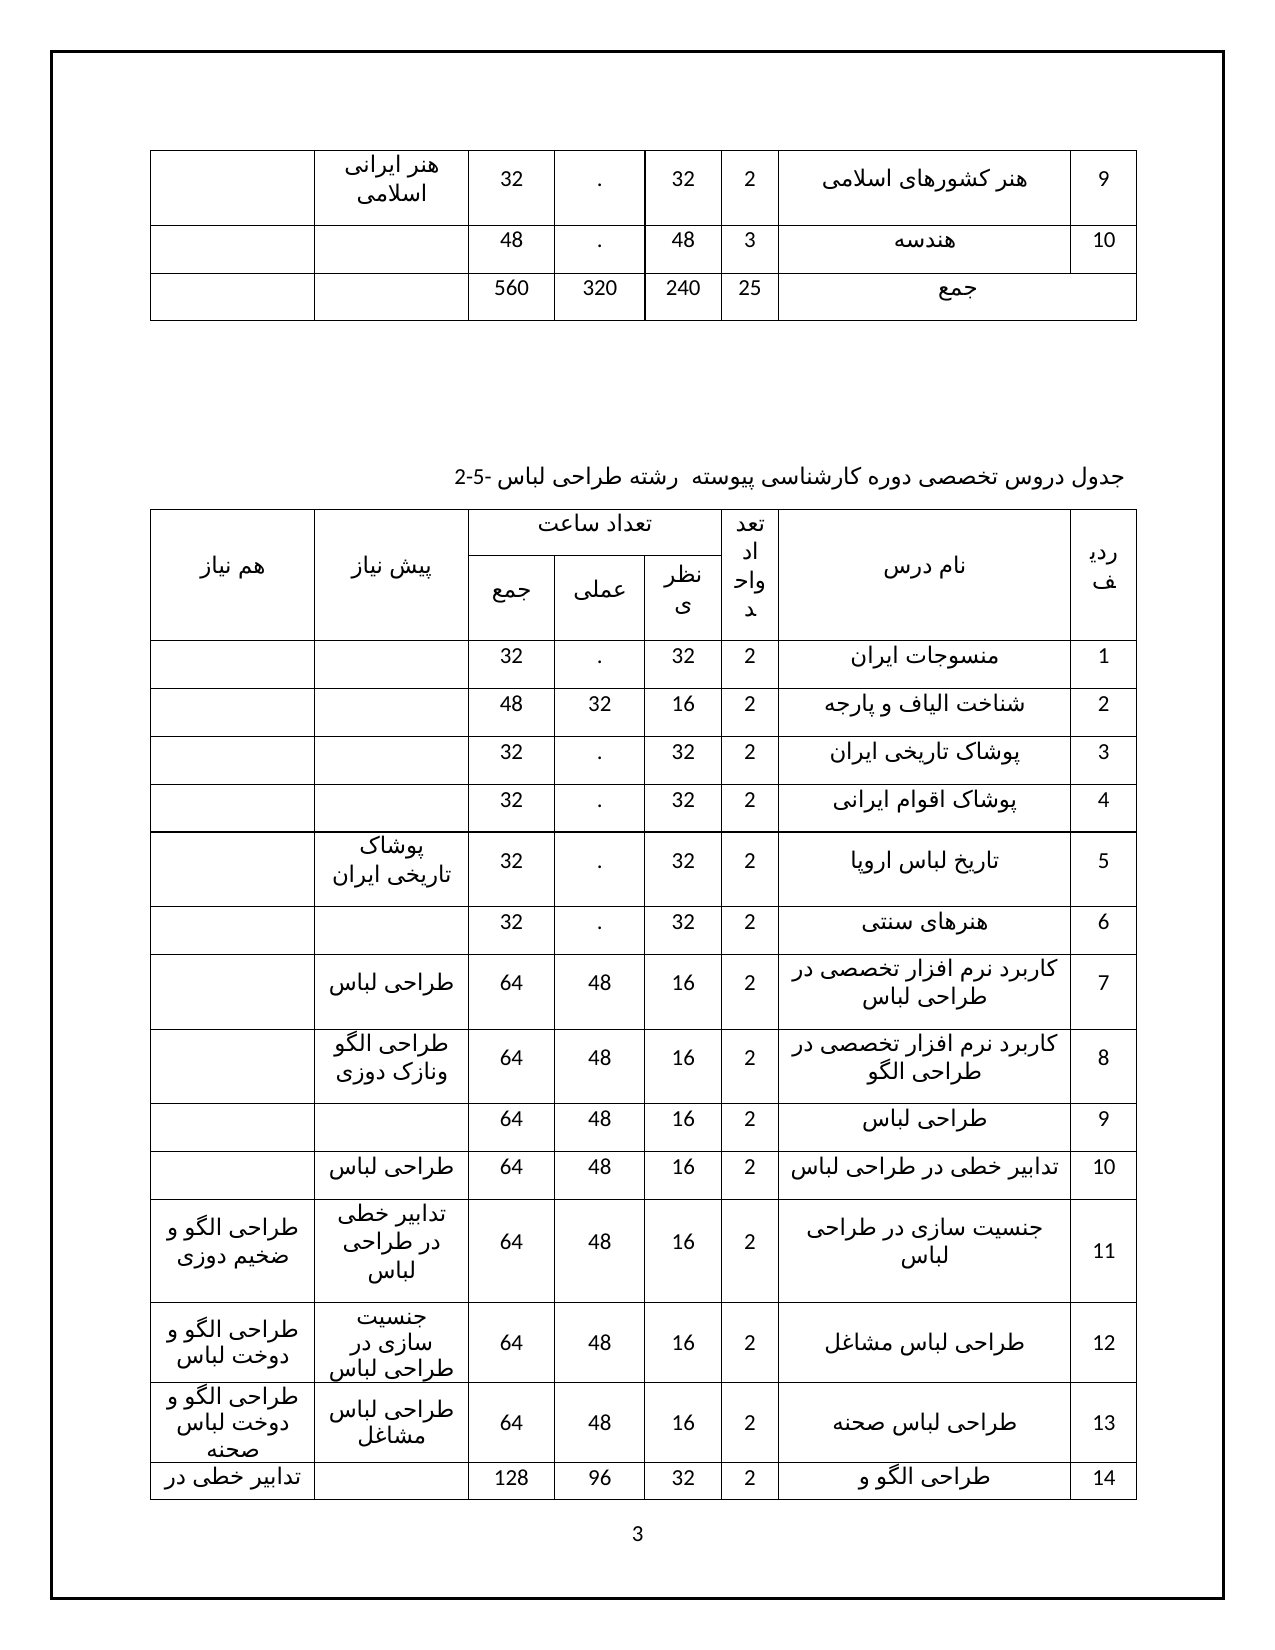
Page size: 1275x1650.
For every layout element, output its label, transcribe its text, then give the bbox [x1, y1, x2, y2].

table_cell 2 [722, 689, 778, 736]
table_cell کاربرد نرم افزار تخصصی در طراحی لباس [779, 955, 1070, 1028]
table_cell جمع [779, 274, 1136, 320]
table_cell [315, 907, 468, 954]
table_cell جمع [469, 556, 554, 640]
table_cell 2 [722, 1200, 778, 1302]
table_cell پوشاک تاریخی ایران [779, 737, 1070, 784]
table_cell 3 [722, 226, 778, 272]
table_cell 48 [555, 1383, 644, 1462]
table_cell 32 [645, 1463, 721, 1499]
table_cell [151, 151, 314, 224]
table_cell 2 [722, 1303, 778, 1382]
table_cell 10 [1071, 1152, 1136, 1199]
table_cell 9 [1071, 151, 1136, 224]
table_cell 8 [1071, 1030, 1136, 1103]
table_cell 32 [555, 689, 644, 736]
table_cell . [555, 737, 644, 784]
table_cell 7 [1071, 955, 1136, 1028]
table_cell طراحی لباس مشاغل [315, 1383, 468, 1462]
table_cell 2 [722, 737, 778, 784]
table_cell [151, 1104, 314, 1151]
table_cell 320 [555, 274, 644, 320]
table_cell طراحی لباس [315, 1152, 468, 1199]
table_cell 32 [645, 785, 721, 831]
table_cell 560 [469, 274, 554, 320]
table_cell 16 [645, 1303, 721, 1382]
table_cell منسوجات ایران [779, 641, 1070, 688]
table_cell [151, 737, 314, 784]
table_cell . [555, 641, 644, 688]
table_cell [151, 833, 314, 906]
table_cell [779, 1463, 1070, 1499]
table_cell 48 [555, 1200, 644, 1302]
table_cell 9 [1071, 1104, 1136, 1151]
table_cell 2 [722, 955, 778, 1028]
table_cell 6 [1071, 907, 1136, 954]
table_cell 2 [722, 1030, 778, 1103]
table_cell 32 [645, 737, 721, 784]
table_cell هنرهای سنتی [779, 907, 1070, 954]
table_cell 48 [555, 1152, 644, 1199]
table_cell 48 [555, 1303, 644, 1382]
table_cell هنر کشورهای اسلامی [779, 151, 1070, 224]
table_cell 64 [469, 1152, 554, 1199]
table_cell 64 [469, 1104, 554, 1151]
table_cell کاربرد نرم افزار تخصصی در طراحی الگو [779, 1030, 1070, 1103]
table_cell 48 [555, 1104, 644, 1151]
table_cell طراحی لباس [315, 955, 468, 1028]
table_cell 32 [469, 785, 554, 831]
table_cell 48 [646, 226, 721, 272]
table_cell 2 [722, 1383, 778, 1462]
table_cell 16 [645, 1200, 721, 1302]
table_cell 2 [722, 1152, 778, 1199]
text 2-5- جدول دروس تخصصی دوره کارشناسی پیوسته رشته طراحی لباس [150, 462, 1125, 490]
table_cell [151, 689, 314, 736]
table_cell طراحی لباس صحنه [779, 1383, 1070, 1462]
table_cell نظری [645, 556, 721, 640]
table_cell 2 [722, 833, 778, 906]
table_cell [315, 689, 468, 736]
table_header هم نیاز [151, 510, 314, 640]
table_cell 5 [1071, 833, 1136, 906]
table_cell [315, 737, 468, 784]
table_cell طراحی الگو ونازک دوزی [315, 1030, 468, 1103]
table_cell 64 [469, 1303, 554, 1382]
table_cell هنر ایرانی اسلامی [315, 151, 468, 224]
table_cell 32 [469, 151, 554, 224]
table_cell [151, 274, 314, 320]
table_cell 32 [469, 641, 554, 688]
table_cell [151, 226, 314, 272]
table_cell [315, 785, 468, 831]
table_cell 16 [645, 1104, 721, 1151]
table_header نام درس [779, 510, 1070, 640]
table_cell 10 [1071, 226, 1136, 272]
table_cell 32 [645, 641, 721, 688]
table_cell [315, 1104, 468, 1151]
table_cell 16 [645, 1152, 721, 1199]
table_cell 2 [722, 151, 778, 224]
table_cell [151, 1030, 314, 1103]
table_cell طراحی الگو و دوخت لباس [151, 1303, 314, 1382]
table_cell [151, 907, 314, 954]
table_cell 12 [1071, 1303, 1136, 1382]
table_cell 14 [1071, 1463, 1136, 1499]
table_cell 2 [722, 641, 778, 688]
table_cell 48 [469, 226, 554, 272]
table_cell . [555, 907, 644, 954]
table_cell طراحی الگو و دوخت لباس صحنه [151, 1383, 314, 1462]
table_cell 11 [1071, 1200, 1136, 1302]
table_cell طراحی الگو و ضخیم دوزی [151, 1200, 314, 1302]
table_cell 48 [469, 689, 554, 736]
table_cell 2 [722, 785, 778, 831]
table_cell 240 [646, 274, 721, 320]
table_cell 3 [1071, 737, 1136, 784]
table_cell 2 [722, 907, 778, 954]
table_cell 64 [469, 955, 554, 1028]
table_cell جنسیت سازی در طراحی لباس [315, 1303, 468, 1382]
table_cell [315, 274, 468, 320]
table_cell 32 [469, 907, 554, 954]
table_cell 16 [645, 1383, 721, 1462]
table_cell 2 [722, 1104, 778, 1151]
table_cell 4 [1071, 785, 1136, 831]
table_header تعداد واحد [722, 510, 778, 640]
table_header پیش نیاز [315, 510, 468, 640]
table_cell طراحی لباس [779, 1104, 1070, 1151]
table_cell عملی [555, 556, 644, 640]
table_cell 64 [469, 1030, 554, 1103]
table_cell پوشاک تاریخی ایران [315, 833, 468, 906]
table_cell هندسه [779, 226, 1070, 272]
table_cell 32 [646, 151, 721, 224]
table_cell تدابیر خطی در طراحی لباس [315, 1200, 468, 1302]
table_cell 16 [645, 955, 721, 1028]
table_cell . [555, 226, 644, 272]
table_cell . [555, 833, 644, 906]
table_cell 64 [469, 1200, 554, 1302]
table_header تعداد ساعت [469, 510, 721, 555]
table_cell . [555, 785, 644, 831]
table_cell شناخت الیاف و پارجه [779, 689, 1070, 736]
table_cell 96 [555, 1463, 644, 1499]
table_cell [315, 641, 468, 688]
table_cell جنسیت سازی در طراحی لباس [779, 1200, 1070, 1302]
table_cell 32 [645, 907, 721, 954]
table_cell 16 [645, 689, 721, 736]
table_cell پوشاک اقوام ایرانی [779, 785, 1070, 831]
table_cell تاریخ لباس اروپا [779, 833, 1070, 906]
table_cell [151, 1463, 314, 1499]
table_cell [315, 1463, 468, 1499]
table_cell طراحی لباس مشاغل [779, 1303, 1070, 1382]
table_cell [151, 785, 314, 831]
table_cell 25 [722, 274, 778, 320]
table_cell 48 [555, 1030, 644, 1103]
table_cell 32 [469, 737, 554, 784]
table_cell 64 [469, 1383, 554, 1462]
table_cell 16 [645, 1030, 721, 1103]
table_header ردیف [1071, 510, 1136, 640]
table_cell 32 [645, 833, 721, 906]
table_cell تدابیر خطی در طراحی لباس [779, 1152, 1070, 1199]
table_cell 13 [1071, 1383, 1136, 1462]
table_cell . [555, 151, 644, 224]
table_cell [151, 955, 314, 1028]
table_cell 2 [722, 1463, 778, 1499]
table_cell 32 [469, 833, 554, 906]
table_cell [151, 1152, 314, 1199]
table_cell 128 [469, 1463, 554, 1499]
table_cell 48 [555, 955, 644, 1028]
table_cell [151, 641, 314, 688]
table_cell 1 [1071, 641, 1136, 688]
table_cell 2 [1071, 689, 1136, 736]
table_cell [315, 226, 468, 272]
